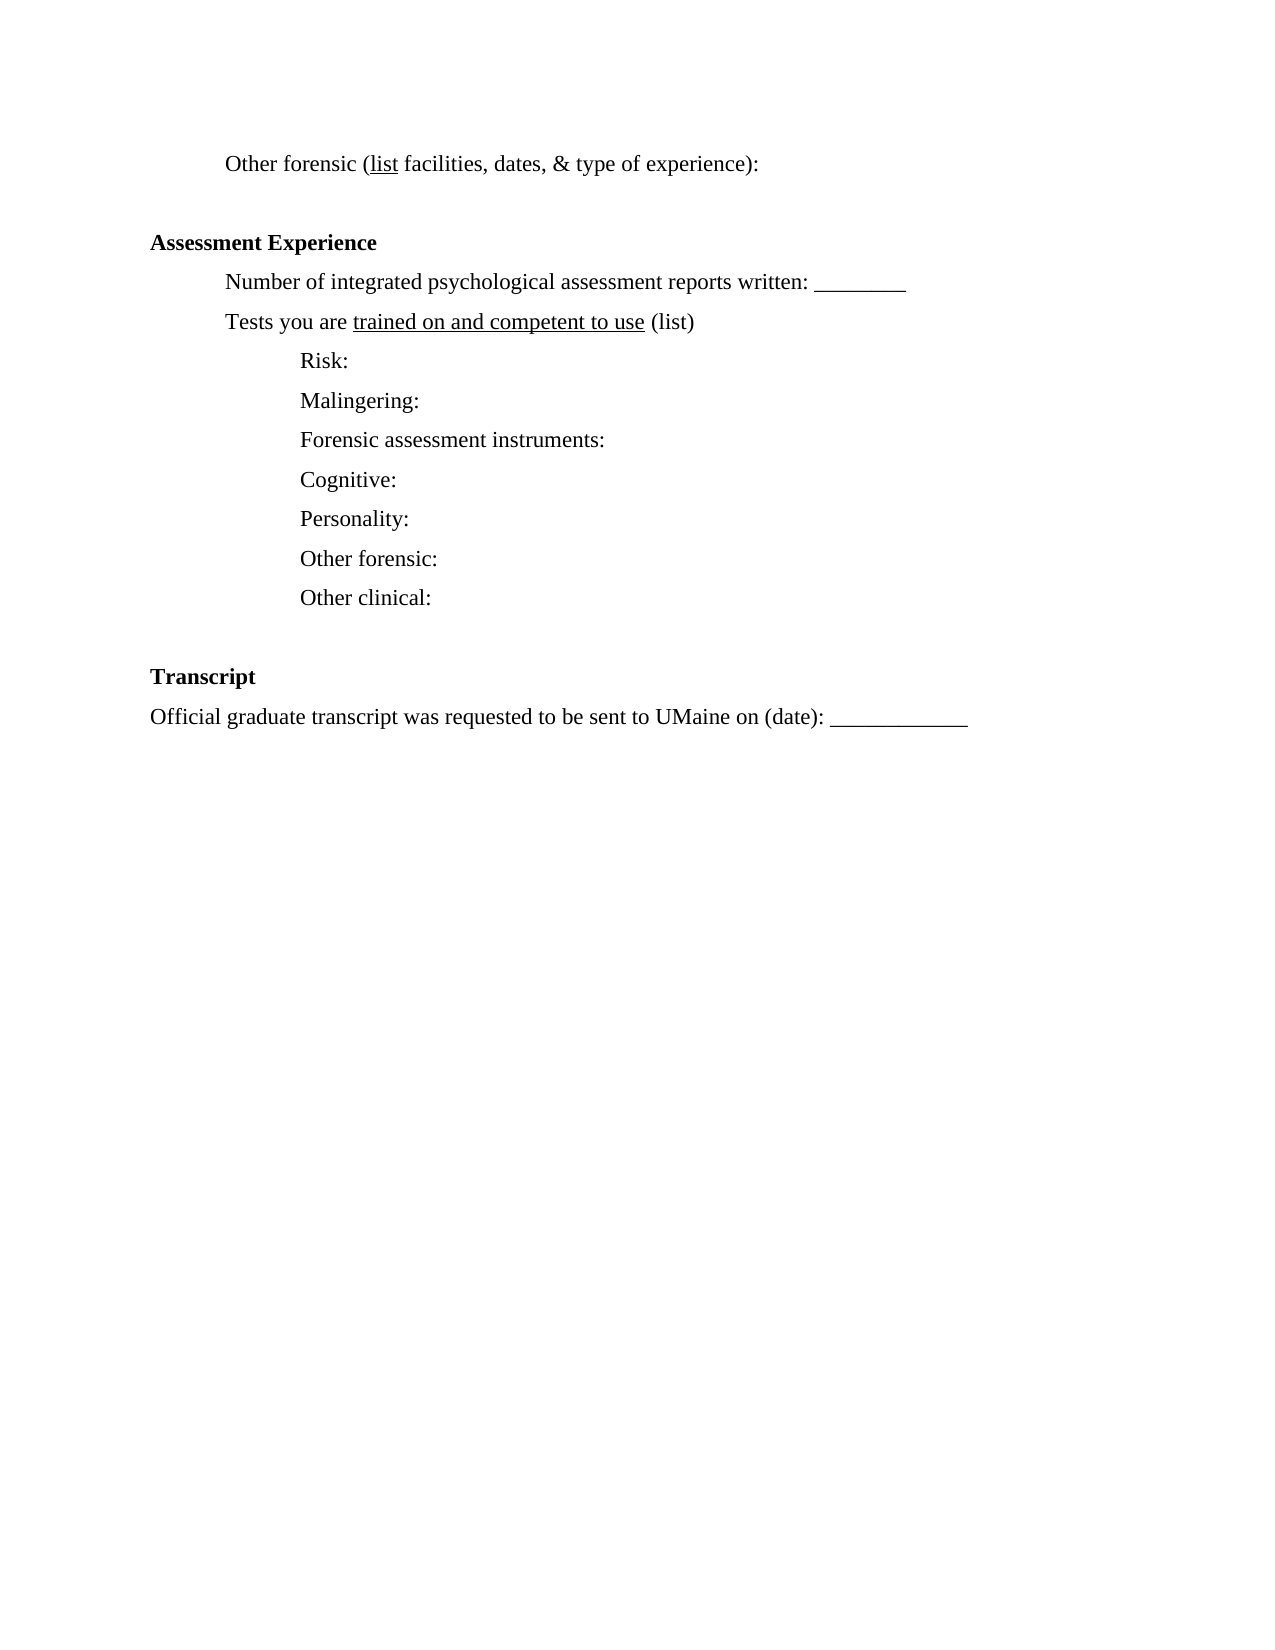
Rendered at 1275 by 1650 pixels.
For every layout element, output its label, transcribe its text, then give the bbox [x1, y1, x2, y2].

text Tests you are trained on and competent to use (list) [150, 308, 1125, 334]
text Risk: [150, 347, 1125, 374]
text Assessment Experience [150, 229, 1125, 255]
text Other forensic: [150, 545, 1125, 571]
text Cognitive: [150, 466, 1125, 492]
text Other forensic (list facilities, dates, & type of experience): [150, 150, 1125, 176]
text Official graduate transcript was requested to be sent to UMaine on (date): ____________ [150, 703, 1125, 729]
text Number of integrated psychological assessment reports written: ________ [150, 268, 1125, 295]
text Other clinical: [225, 584, 1125, 611]
text Malingering: [150, 387, 1125, 413]
text Transcript [150, 663, 1125, 689]
text Personality: [150, 505, 1125, 532]
text Forensic assessment instruments: [150, 426, 1125, 453]
